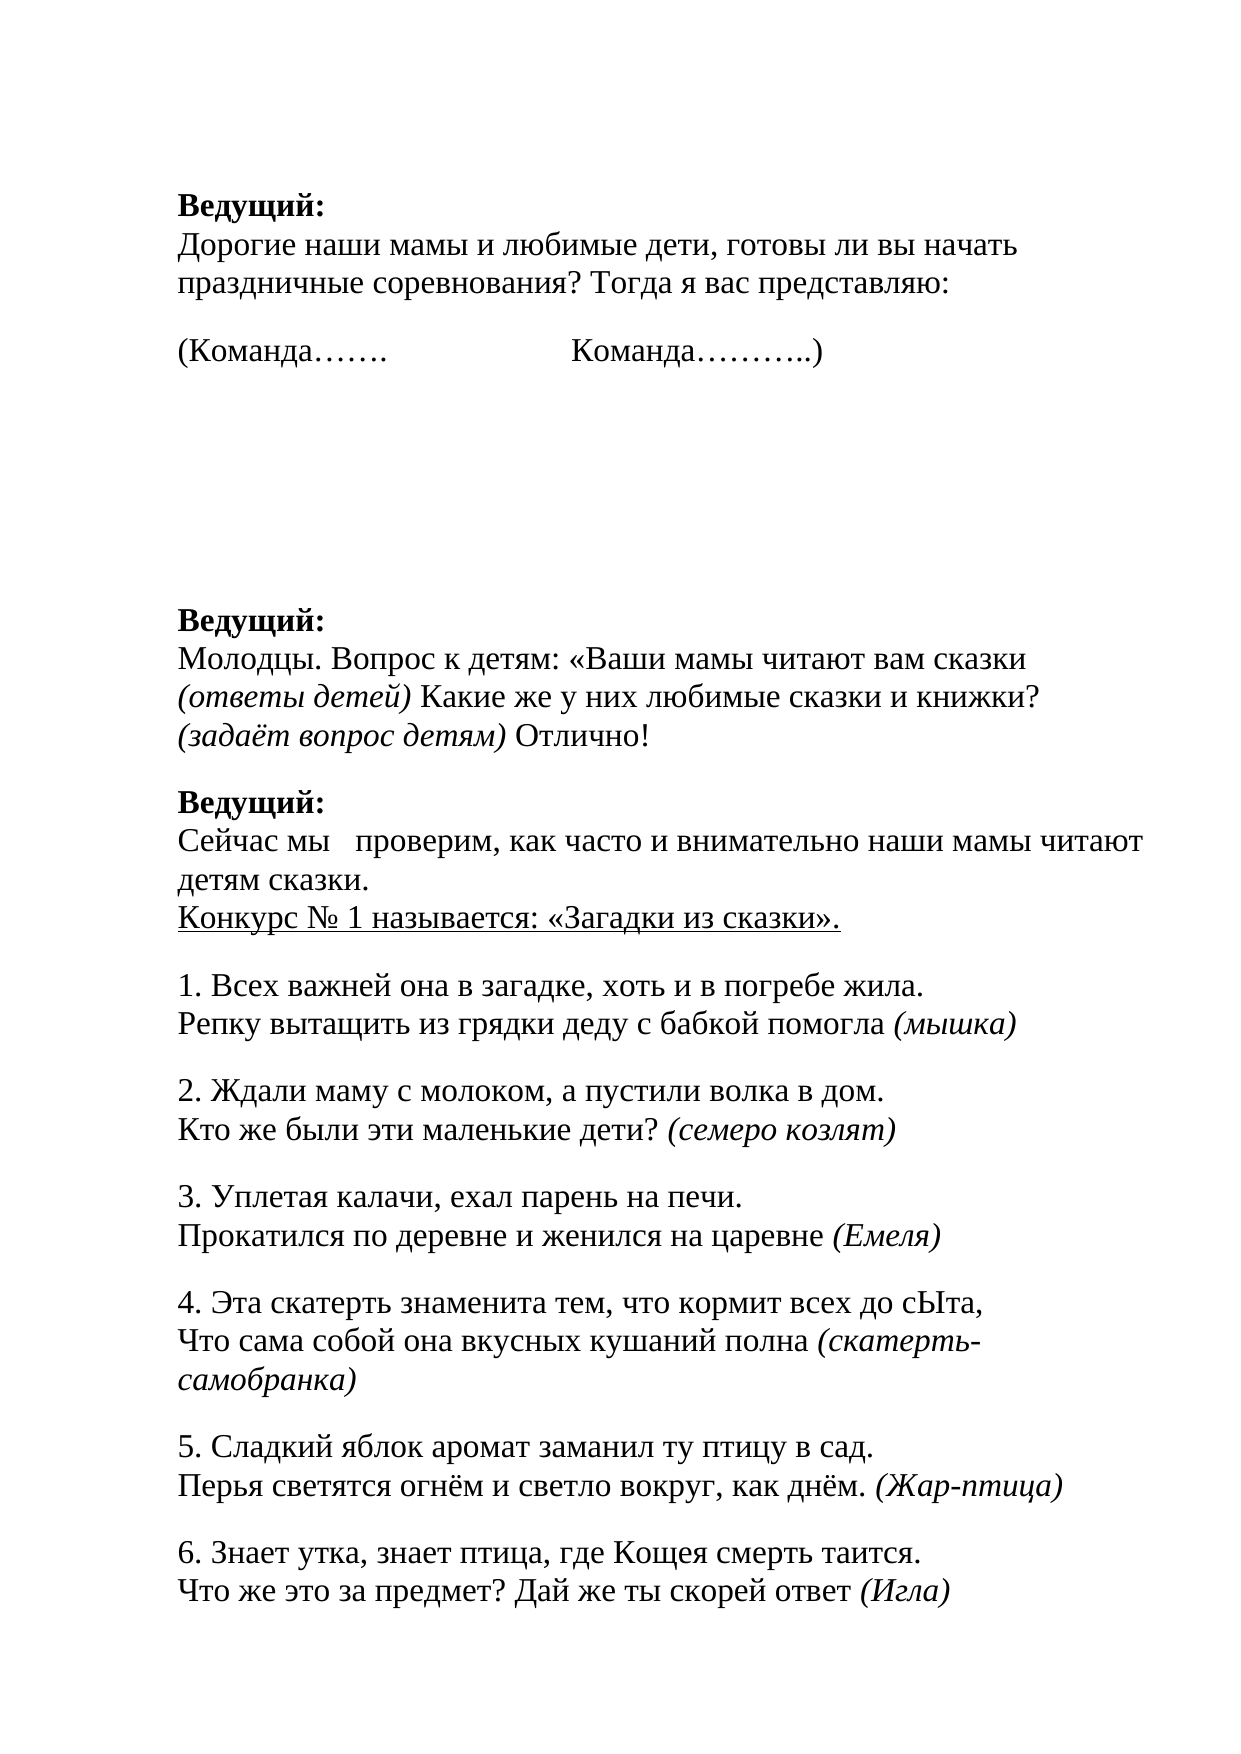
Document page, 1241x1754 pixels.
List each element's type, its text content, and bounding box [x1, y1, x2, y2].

text 5. Сладкий яблок аромат заманил ту птицу в сад. Перья светятся огнём и светло вокруг, как днём. (Жар-птица) [177, 1426, 1152, 1503]
text (Команда……. Команда………..) [177, 330, 1152, 368]
text Ведущий: Молодцы. Вопрос к детям: «Ваши мамы читают вам сказки (ответы детей) Какие же у них любимые сказки и книжки? (задаёт вопрос детям) Отлично! [177, 600, 1152, 753]
text 1. Всех важней она в загадке, хоть и в погребе жила. Репку вытащить из грядки деду с бабкой помогла (мышка) [177, 965, 1152, 1041]
text 2. Ждали маму с молоком, а пустили волка в дом. Кто же были эти маленькие дети? (семеро козлят) [177, 1071, 1152, 1147]
text 6. Знает утка, знает птица, где Кощея смерть таится. Что же это за предмет? Дай же ты скорей ответ (Игла) [177, 1532, 1152, 1609]
text Ведущий: Сейчас мы проверим, как часто и внимательно наши мамы читают детям сказки. Конкурс № 1 называется: «Загадки из сказки». [177, 782, 1152, 936]
text 4. Эта скатерть знаменита тем, что кормит всех до сЫта, Что сама собой она вкусных кушаний полна (скатерть-самобранка) [177, 1282, 1152, 1397]
text Ведущий: Дорогие наши мамы и любимые дети, готовы ли вы начать праздничные соревнования? Тогда я вас представляю: [177, 186, 1152, 301]
text 3. Уплетая калачи, ехал парень на печи. Прокатился по деревне и женился на царевне (Емеля) [177, 1176, 1152, 1253]
